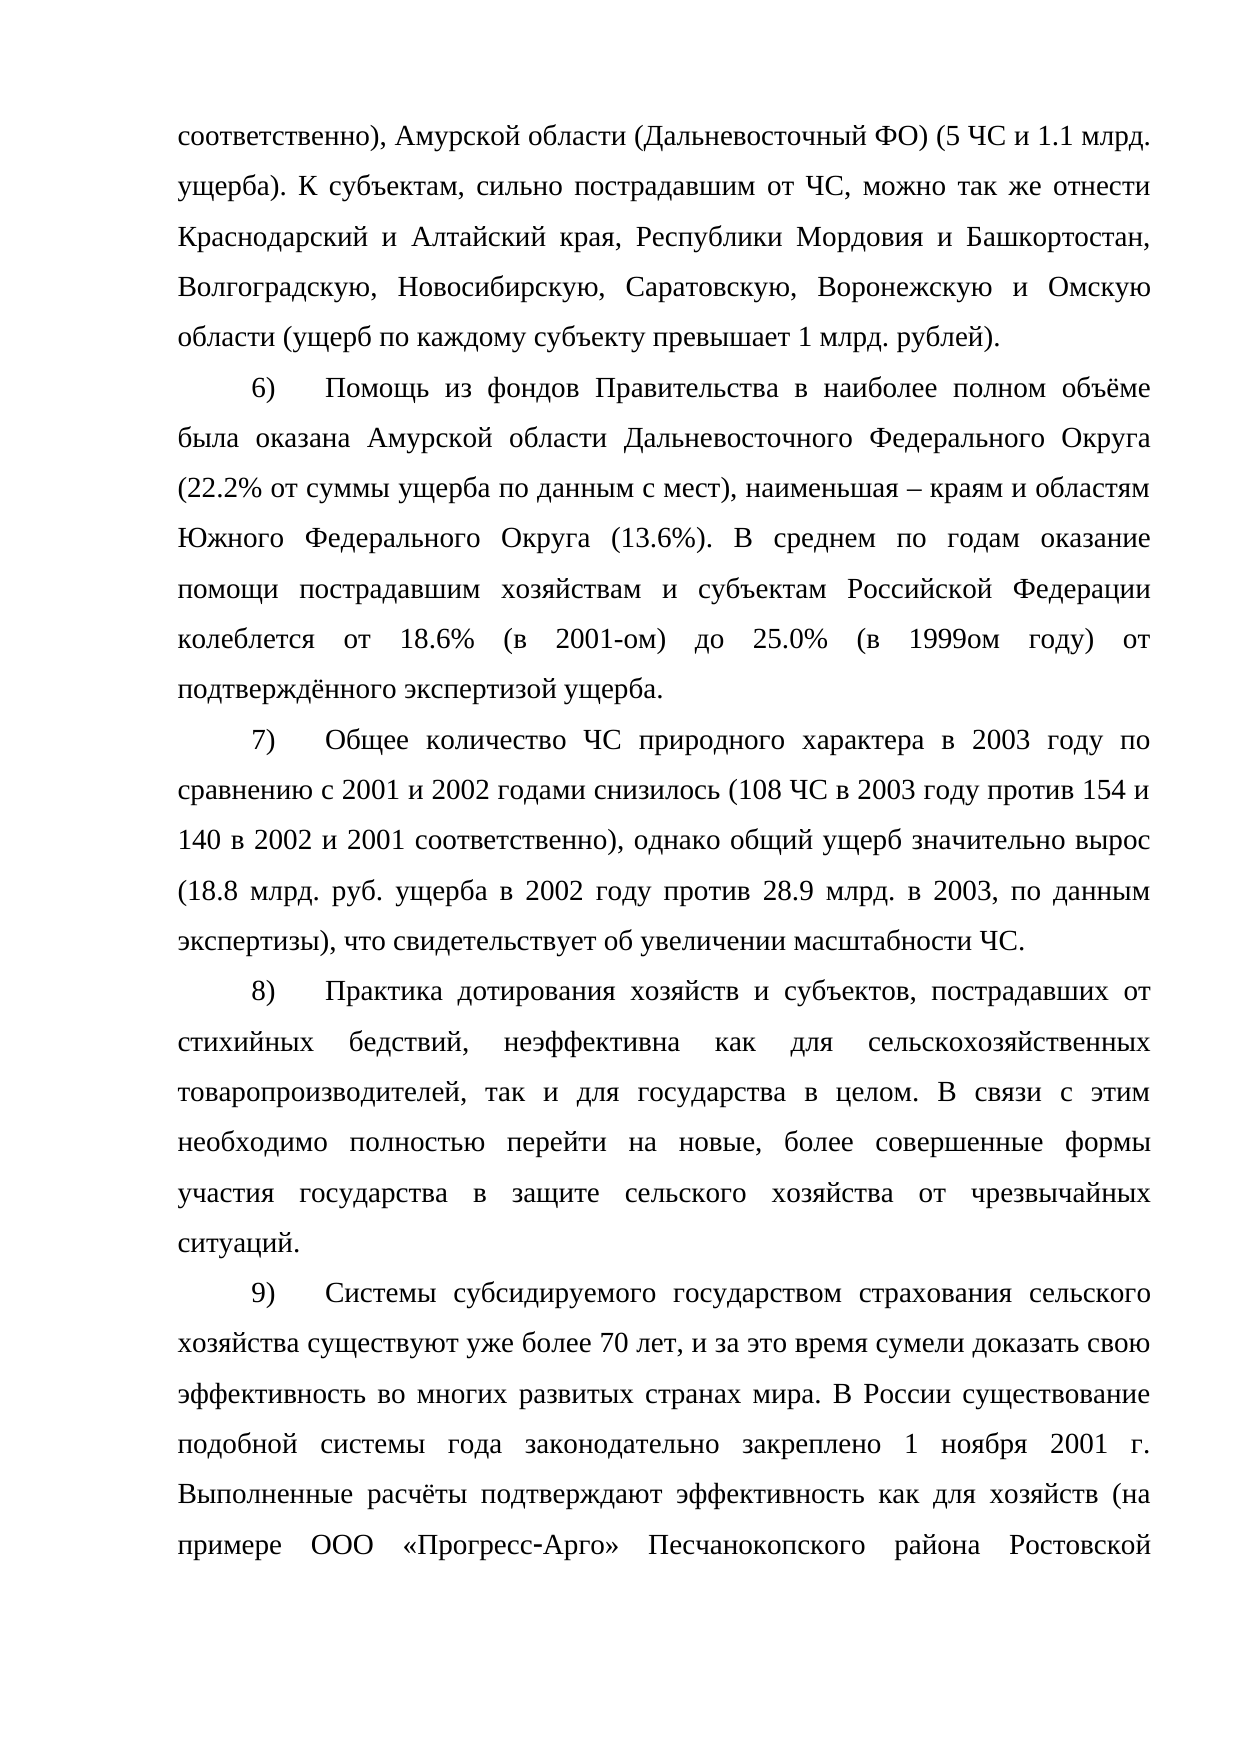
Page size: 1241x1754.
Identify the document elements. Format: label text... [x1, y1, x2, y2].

list Помощь из фондов Правительства в наиболее полном объёме была оказана Амурской области Дальневосточного Федерального Округа (22.2% от суммы ущерба по данным с мест), наименьшая – краям и областям Южного Федерального Округа (13.6%). В среднем по годам оказание помощи пострадавшим хозяйствам и субъектам Российской Федерации колеблется от 18.6% (в 2001-ом) до 25.0% (в 1999ом году) от подтверждённого экспертизой ущерба. [177, 370, 1152, 705]
list Практика дотирования хозяйств и субъектов, пострадавших от стихийных бедствий, неэффективна как для сельскохозяйственных товаропроизводителей, так и для государства в целом. В связи с этим необходимо полностью перейти на новые, более совершенные формы участия государства в защите сельского хозяйства от чрезвычайных ситуаций. [177, 973, 1152, 1258]
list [177, 118, 1152, 353]
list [177, 1275, 1152, 1561]
list Общее количество ЧС природного характера в 2003 году по сравнению с 2001 и 2002 годами снизилось (108 ЧС в 2003 году против 154 и 140 в 2002 и 2001 соответственно), однако общий ущерб значительно вырос (18.8 млрд. руб. ущерба в 2002 году против 28.9 млрд. в 2003, по данным экспертизы), что свидетельствует об увеличении масштабности ЧС. [177, 722, 1152, 957]
